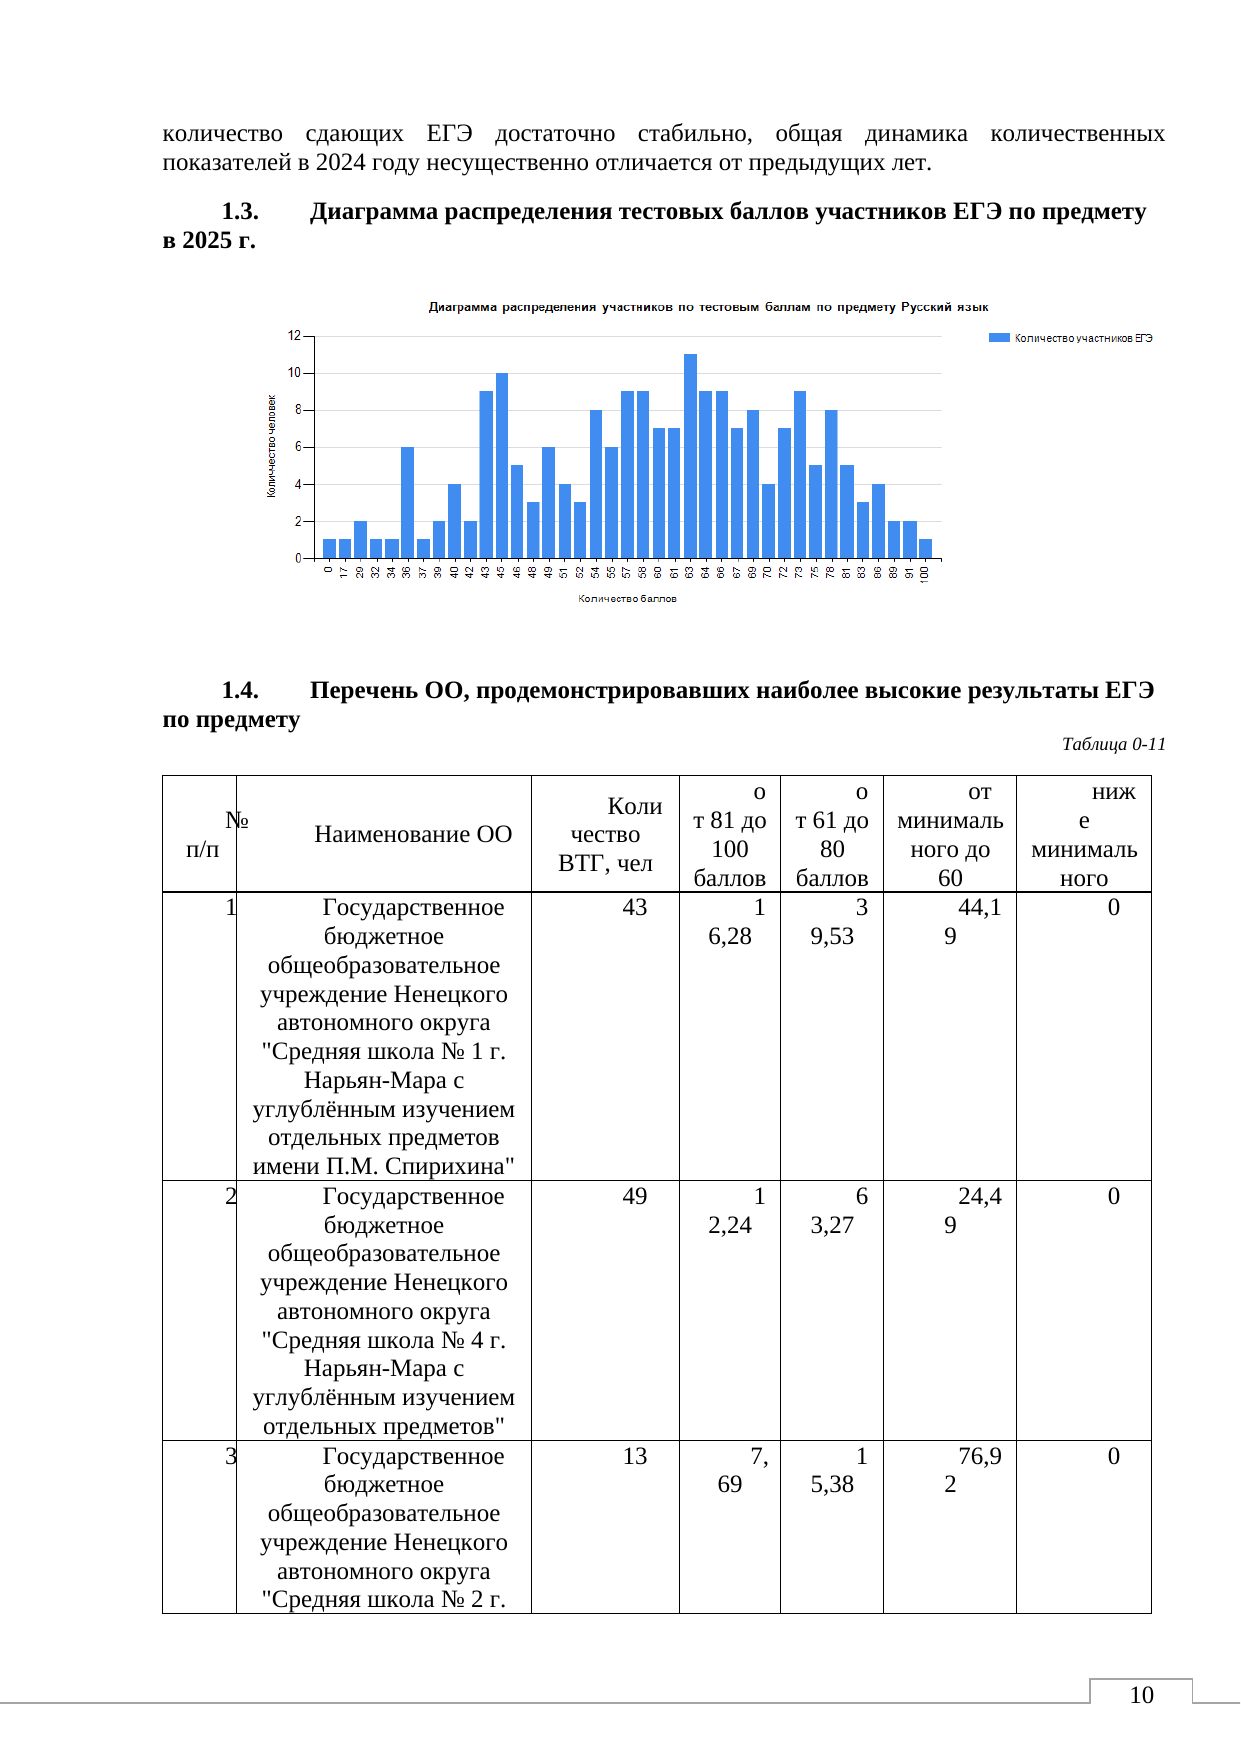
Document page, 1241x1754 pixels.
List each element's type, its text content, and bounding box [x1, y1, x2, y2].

table_cell 0 [1017, 1181, 1151, 1440]
table_cell 49 [532, 1181, 679, 1440]
table_header от 81 до 100 баллов [680, 776, 780, 891]
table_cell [237, 1441, 531, 1613]
table_cell 24,49 [884, 1181, 1016, 1440]
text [162, 118, 1166, 176]
table_cell 16,28 [680, 893, 780, 1180]
table_cell 13 [532, 1441, 679, 1613]
table_cell 44,19 [884, 893, 1016, 1180]
table_header ниже минимального [1017, 776, 1151, 891]
table_header от минимального до 60 [884, 776, 1016, 891]
table_cell 76,92 [884, 1441, 1016, 1613]
table_header Количество ВТГ, чел [532, 776, 679, 891]
table_cell 0 [1017, 893, 1151, 1180]
table_cell 1 [163, 893, 236, 1180]
subtitle Диаграмма распределения тестовых баллов участников ЕГЭ по предмету в 2025 г. [162, 196, 1166, 287]
table_cell 2 [163, 1181, 236, 1440]
table_cell 7,69 [680, 1441, 780, 1613]
table_cell 15,38 [781, 1441, 883, 1613]
picture [221, 287, 1196, 618]
table_cell Государственное бюджетное общеобразовательное учреждение Ненецкого автономного округа "Средняя школа № 1 г. Нарьян-Мара с углублённым изучением отдельных предметов имени П.М. Спирихина" [237, 893, 531, 1180]
table_cell 63,27 [781, 1181, 883, 1440]
subtitle Перечень ОО, продемонстрировавших наиболее высокие результаты ЕГЭ по предмету [162, 676, 1166, 733]
table_header № п/п [163, 776, 236, 891]
table_cell 12,24 [680, 1181, 780, 1440]
table_cell 43 [532, 893, 679, 1180]
table_cell 39,53 [781, 893, 883, 1180]
table_cell 3 [163, 1441, 236, 1613]
table_header от 61 до 80 баллов [781, 776, 883, 891]
table_header Наименование ОО [237, 776, 531, 891]
table_cell 0 [1017, 1441, 1151, 1613]
table_cell Государственное бюджетное общеобразовательное учреждение Ненецкого автономного округа "Средняя школа № 4 г. Нарьян-Мара с углублённым изучением отдельных предметов" [237, 1181, 531, 1440]
